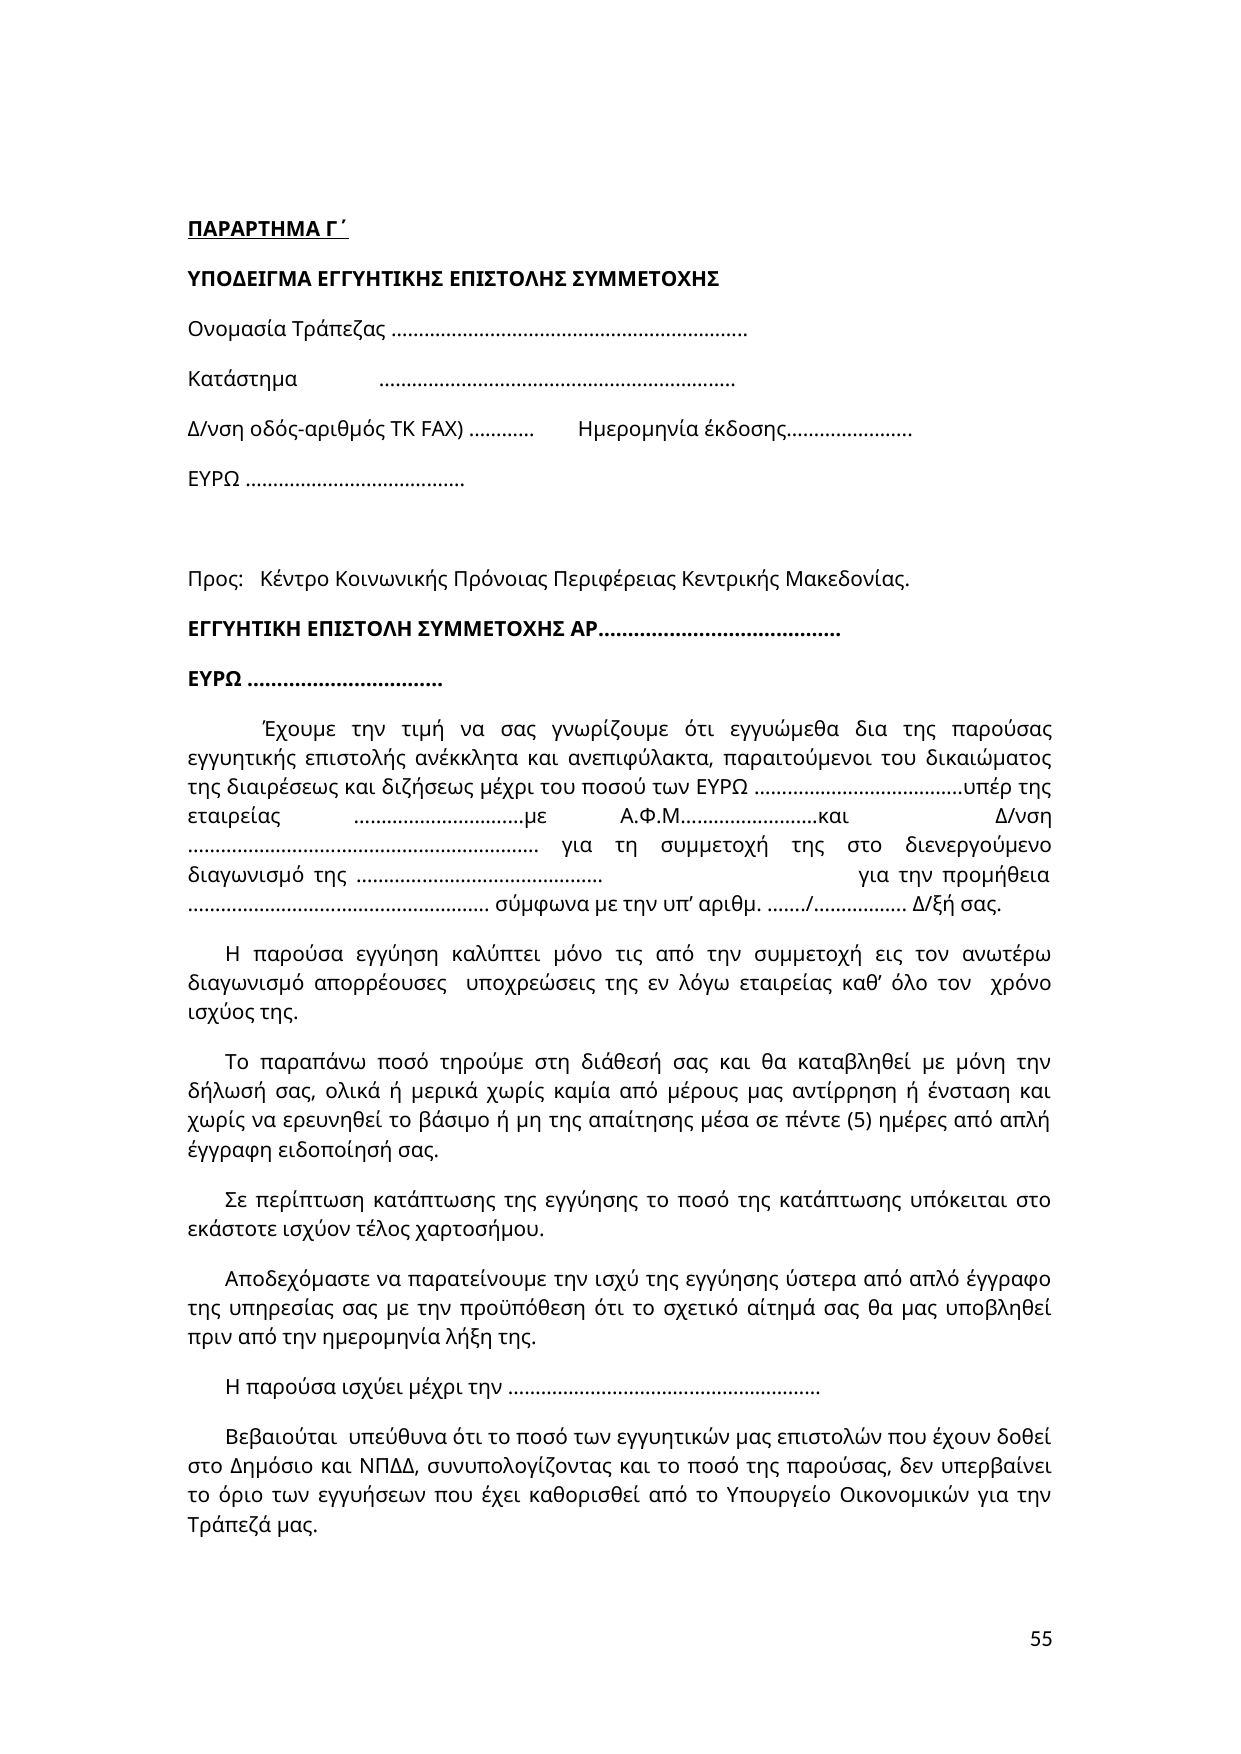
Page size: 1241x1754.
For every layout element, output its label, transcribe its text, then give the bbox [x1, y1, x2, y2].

text Η παρούσα εγγύηση καλύπτει μόνο τις από την συμμετοχή εις τον ανωτέρω διαγωνισμό απορρέουσες υποχρεώσεις της εν λόγω εταιρείας καθ’ όλο τον χρόνο ισχύος της. [187, 938, 1053, 1025]
text ΕΥΡΩ …………………………………. [187, 463, 1053, 492]
text Αποδεχόμαστε να παρατείνουμε την ισχύ της εγγύησης ύστερα από απλό έγγραφο της υπηρεσίας σας με την προϋπόθεση ότι το σχετικό αίτημά σας θα μας υποβληθεί πριν από την ημερομηνία λήξη της. [187, 1263, 1053, 1350]
text ΥΠΟΔΕΙΓΜΑ ΕΓΓΥΗΤΙΚΗΣ ΕΠΙΣΤΟΛΗΣ ΣΥΜΜΕΤΟΧΗΣ [187, 263, 1053, 292]
text Ονομασία Τράπεζας ……………………………………………………….. [187, 313, 1053, 342]
text ΠΑΡΑΡΤΗΜΑ Γ΄ [187, 213, 1053, 242]
text Προς: Κέντρο Κοινωνικής Πρόνοιας Περιφέρειας Κεντρικής Μακεδονίας. [187, 563, 1053, 592]
text Βεβαιούται υπεύθυνα ότι το ποσό των εγγυητικών μας επιστολών που έχουν δοθεί στο Δημόσιο και ΝΠΔΔ, συνυπολογίζοντας και το ποσό της παρούσας, δεν υπερβαίνει το όριο των εγγυήσεων που έχει καθορισθεί από το Υπουργείο Οικονομικών για την Τράπεζά μας. [187, 1421, 1053, 1538]
text Έχουμε την τιμή να σας γνωρίζουμε ότι εγγυώμεθα δια της παρούσας εγγυητικής επιστολής ανέκκλητα και ανεπιφύλακτα, παραιτούμενοι του δικαιώματος της διαιρέσεως και διζήσεως μέχρι του ποσού των ΕΥΡΩ ………………………………..υπέρ της εταιρείας ……………………….…με Α.Φ.Μ…………………….και Δ/νση ………………………………………………………. για τη συμμετοχή της στο διενεργούμενο διαγωνισμό της ……………………………………… για την προμήθεια ………………………………………………. σύμφωνα με την υπ’ αριθμ. ……./…………….. Δ/ξή σας. [187, 713, 1053, 917]
text Η παρούσα ισχύει μέχρι την ………………………………………………… [187, 1371, 1053, 1400]
text ΕΥΡΩ …………………………… [187, 663, 1053, 692]
text Δ/νση οδός-αριθμός ΤΚ FAX) ………… Ημερομηνία έκδοσης………………….. [187, 413, 1053, 442]
text ΕΓΓΥΗΤΙΚΗ ΕΠΙΣΤΟΛΗ ΣΥΜΜΕΤΟΧΗΣ ΑΡ………………………………….. [187, 613, 1053, 642]
text Κατάστημα ……………………………………………………….. [187, 363, 1053, 392]
text Σε περίπτωση κατάπτωσης της εγγύησης το ποσό της κατάπτωσης υπόκειται στο εκάστοτε ισχύον τέλος χαρτοσήμου. [187, 1184, 1053, 1242]
text Το παραπάνω ποσό τηρούμε στη διάθεσή σας και θα καταβληθεί με μόνη την δήλωσή σας, ολικά ή μερικά χωρίς καμία από μέρους μας αντίρρηση ή ένσταση και χωρίς να ερευνηθεί το βάσιμο ή μη της απαίτησης μέσα σε πέντε (5) ημέρες από απλή έγγραφη ειδοποίησή σας. [187, 1046, 1053, 1163]
